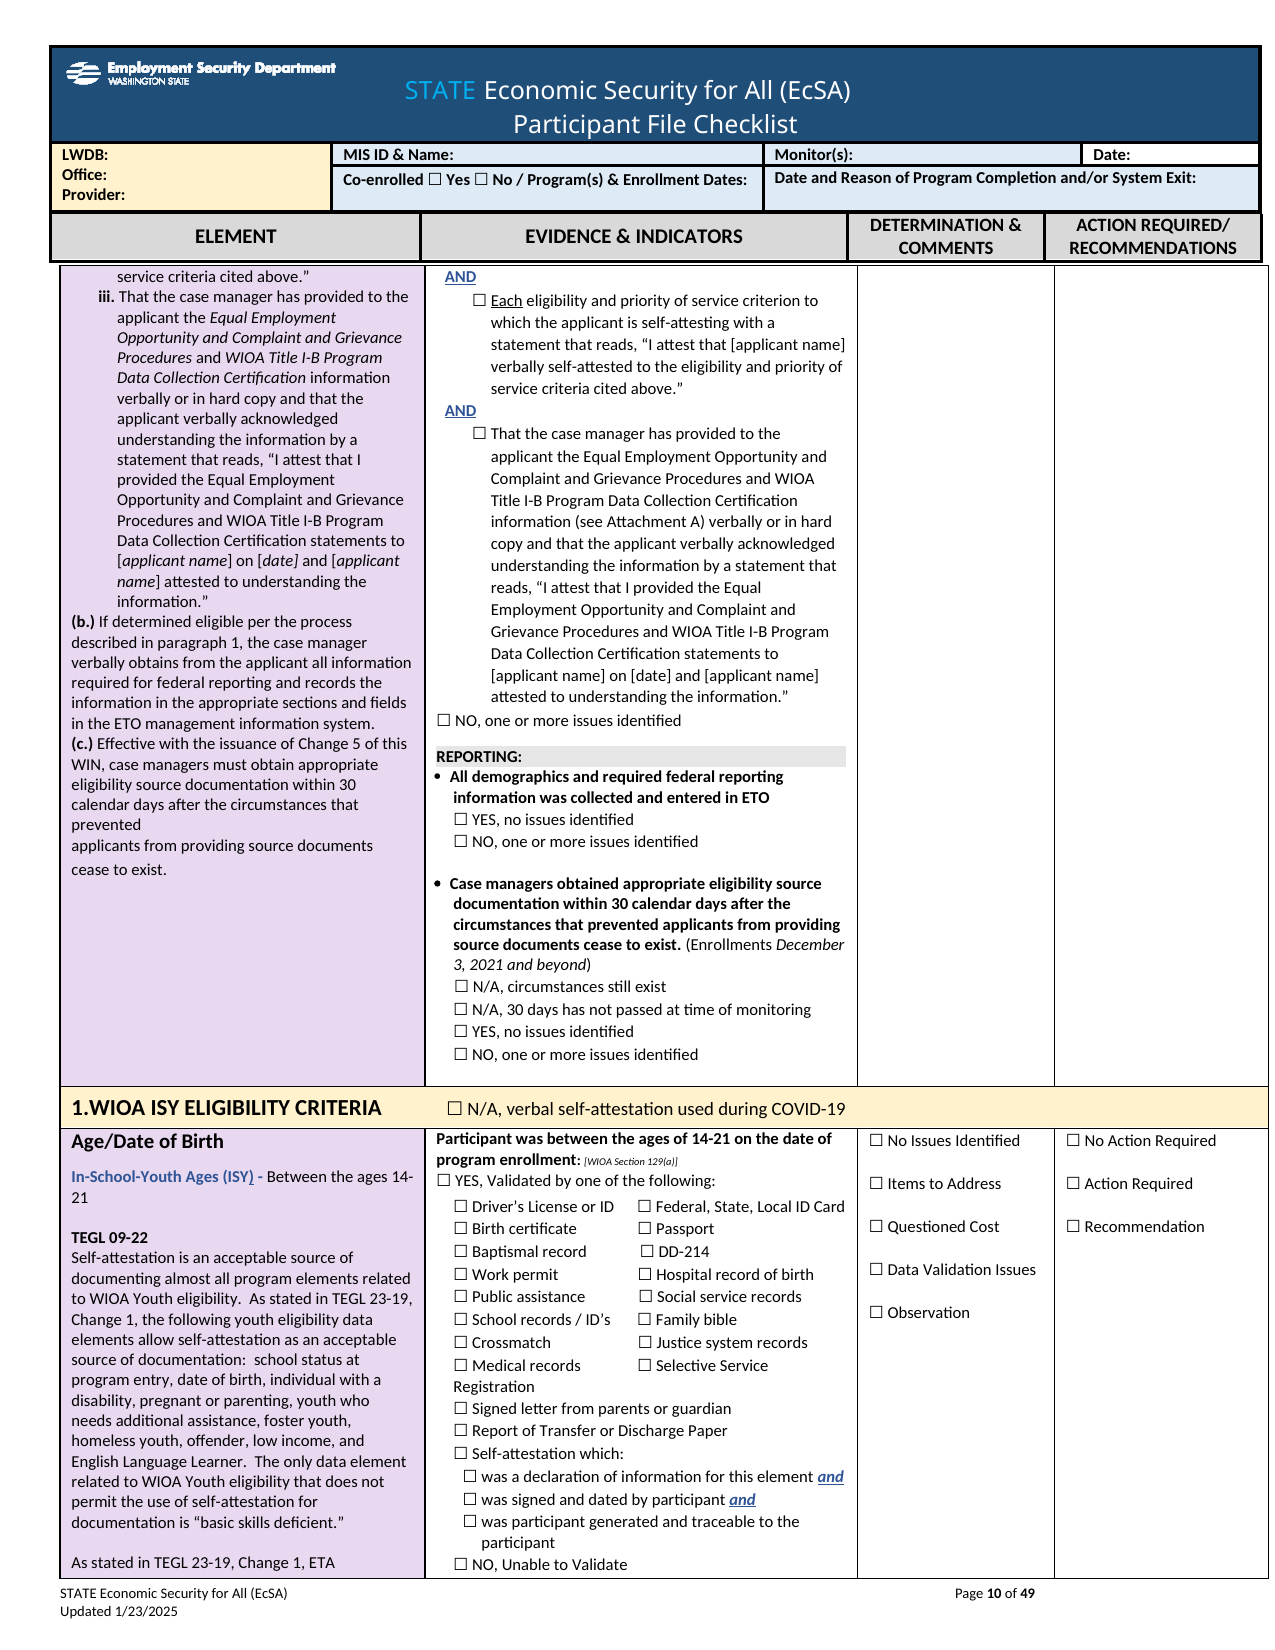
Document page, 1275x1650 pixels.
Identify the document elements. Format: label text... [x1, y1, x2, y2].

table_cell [858, 1129, 1054, 1578]
table_cell 1.WIOA ISY ELIGIBILITY CRITERIA N/A, verbal self-attestation used during COVID-19 [61, 1087, 1268, 1127]
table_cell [858, 266, 1054, 1086]
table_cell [426, 266, 857, 1086]
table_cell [426, 1129, 857, 1578]
picture [61, 48, 337, 100]
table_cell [1055, 266, 1268, 1086]
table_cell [61, 1129, 424, 1578]
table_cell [1055, 1129, 1268, 1578]
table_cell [61, 266, 424, 1086]
